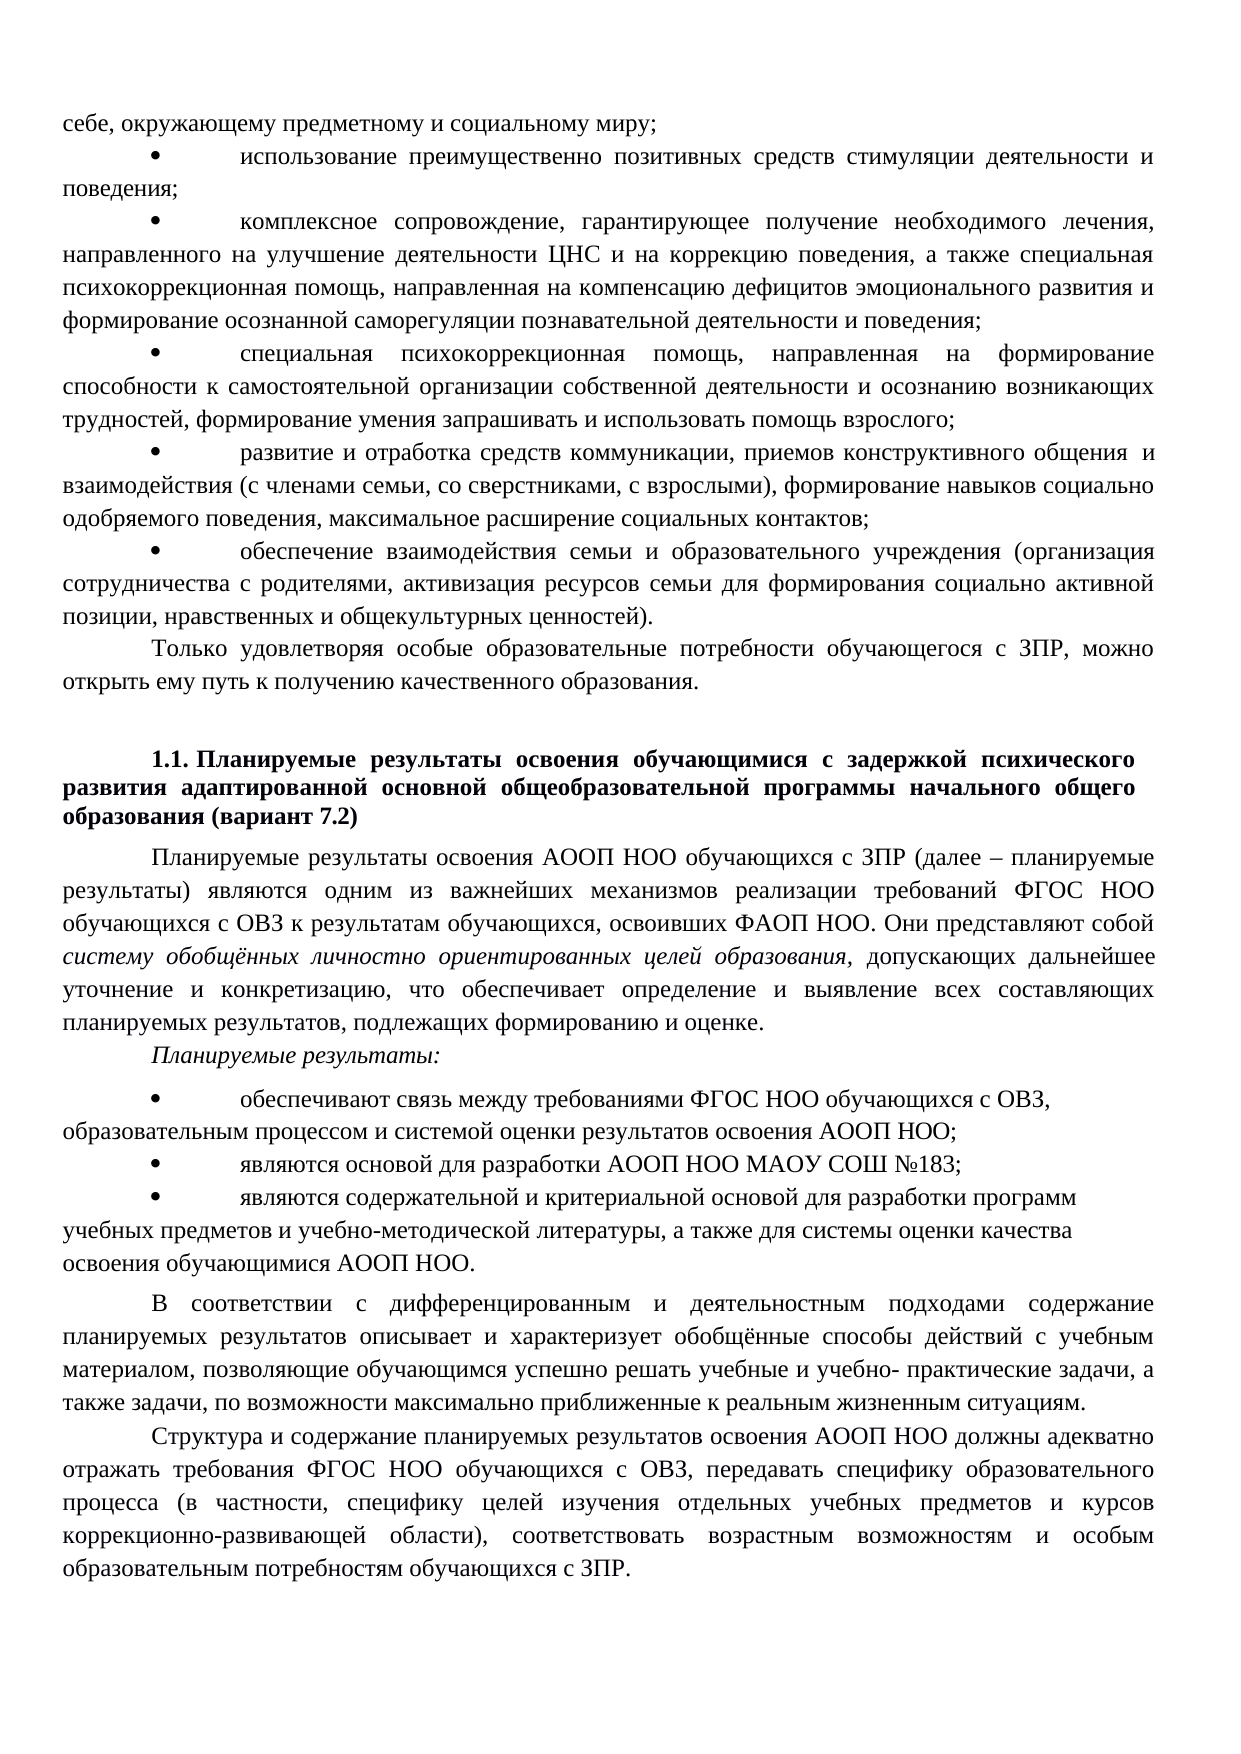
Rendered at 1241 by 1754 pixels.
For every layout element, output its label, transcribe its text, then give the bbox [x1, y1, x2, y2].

list являются содержательной и критериальной основой для разработки программ учебных предметов и учебно-методической литературы, а также для системы оценки качества освоения обучающимися АООП НОО. [62, 1182, 1104, 1277]
list использование преимущественно позитивных средств стимуляции деятельности и поведения; [62, 141, 1154, 202]
list развитие и отработка средств коммуникации, приемов конструктивного общения и взаимодействия (с членами семьи, со сверстниками, с взрослыми), формирование навыков социально одобряемого поведения, максимальное расширение социальных контактов; [62, 437, 1155, 532]
list комплексное сопровождение, гарантирующее получение необходимого лечения, направленного на улучшение деятельности ЦНС и на коррекцию поведения, а также специальная психокоррекционная помощь, направленная на компенсацию дефицитов эмоционального развития и формирование осознанной саморегуляции познавательной деятельности и поведения; [62, 206, 1155, 334]
text Планируемые результаты освоения АООП НОО обучающихся с ЗПР (далее – планируемые результаты) являются одним из важнейших механизмов реализации требований ФГОС НОО обучающихся с ОВЗ к результатам обучающихся, освоивших ФАОП НОО. Они представляют собой систему обобщённых личностно ориентированных целей образования, допускающих дальнейшее уточнение и конкретизацию, что обеспечивает определение и выявление всех составляющих планируемых результатов, подлежащих формированию и оценке. [62, 842, 1156, 1036]
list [62, 108, 1154, 137]
text В соответствии с дифференцированным и деятельностным подходами содержание планируемых результатов описывает и характеризует обобщённые способы действий с учебным материалом, позволяющие обучающимся успешно решать учебные и учебно- практические задачи, а также задачи, по возможности максимально приближенные к реальным жизненным ситуациям. [62, 1288, 1155, 1416]
list являются основой для разработки АООП НОО МАОУ СОШ №183; [62, 1149, 1181, 1178]
text Структура и содержание планируемых результатов освоения АООП НОО должны адекватно отражать требования ФГОС НОО обучающихся с ОВЗ, передавать специфику образовательного процесса (в частности, специфику целей изучения отдельных учебных предметов и курсов коррекционно-развивающей области), соответствовать возрастным возможностям и особым образовательным потребностям обучающихся с ЗПР. [62, 1421, 1155, 1582]
list обеспечение взаимодействия семьи и образовательного учреждения (организация сотрудничества с родителями, активизация ресурсов семьи для формирования социально активной позиции, нравственных и общекультурных ценностей). [62, 536, 1156, 629]
list специальная психокоррекционная помощь, направленная на формирование способности к самостоятельной организации собственной деятельности и осознанию возникающих трудностей, формирование умения запрашивать и использовать помощь взрослого; [62, 338, 1155, 433]
text Только удовлетворяя особые образовательные потребности обучающегося с ЗПР, можно открыть ему путь к получению качественного образования. [62, 633, 1154, 695]
list обеспечивают связь между требованиями ФГОС НОО обучающихся с ОВЗ, образовательным процессом и системой оценки результатов освоения АООП НОО; [62, 1084, 1093, 1145]
subtitle Планируемые результаты освоения обучающимися с задержкой психического развития адаптированной основной общеобразовательной программы начального общего образования (вариант 7.2) [62, 744, 1136, 830]
text Планируемые результаты: [62, 1041, 1181, 1069]
